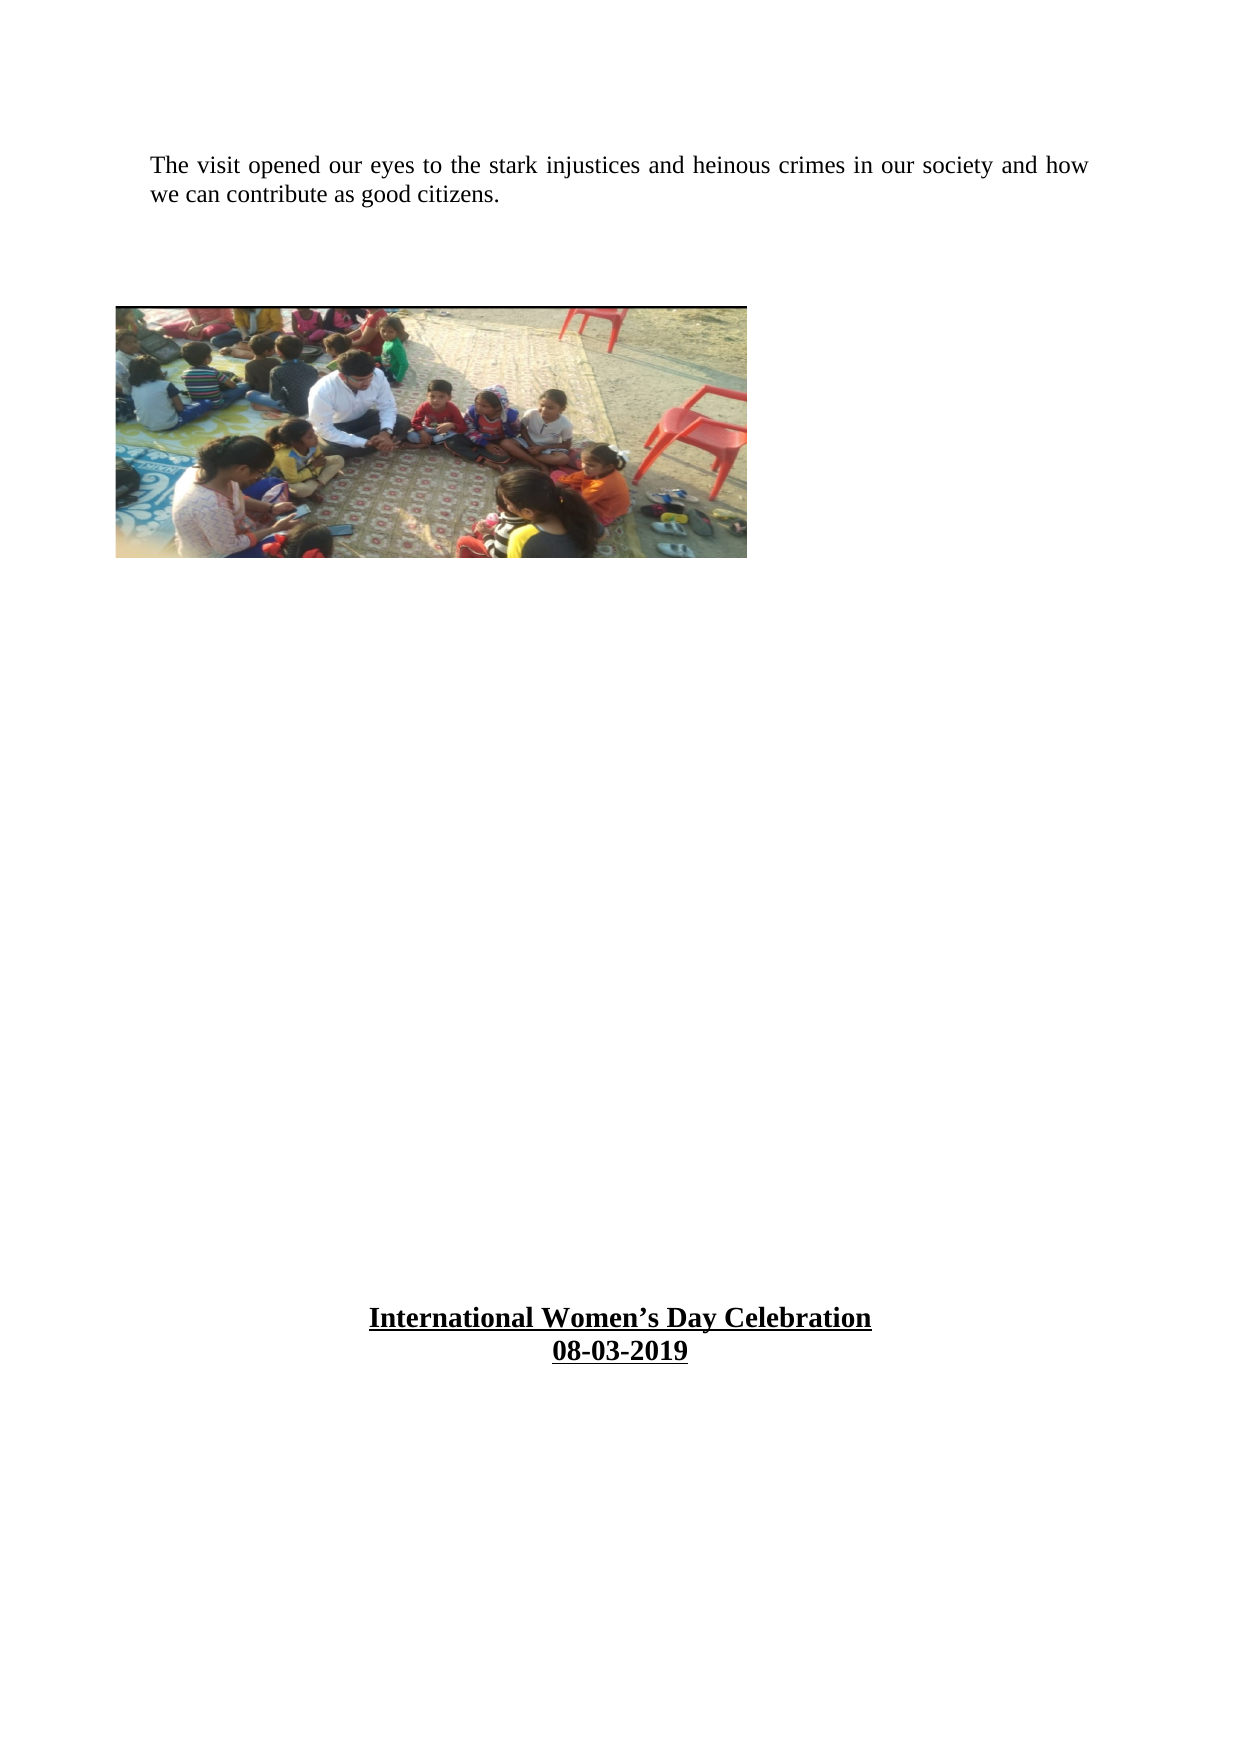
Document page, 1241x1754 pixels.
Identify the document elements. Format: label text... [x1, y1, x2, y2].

text The visit opened our eyes to the stark injustices and heinous crimes in our society and how we can contribute as good citizens. [150, 150, 1090, 207]
text International Women’s Day Celebration [150, 1300, 1090, 1333]
text 08-03-2019 [150, 1333, 1090, 1367]
picture [115, 306, 747, 560]
